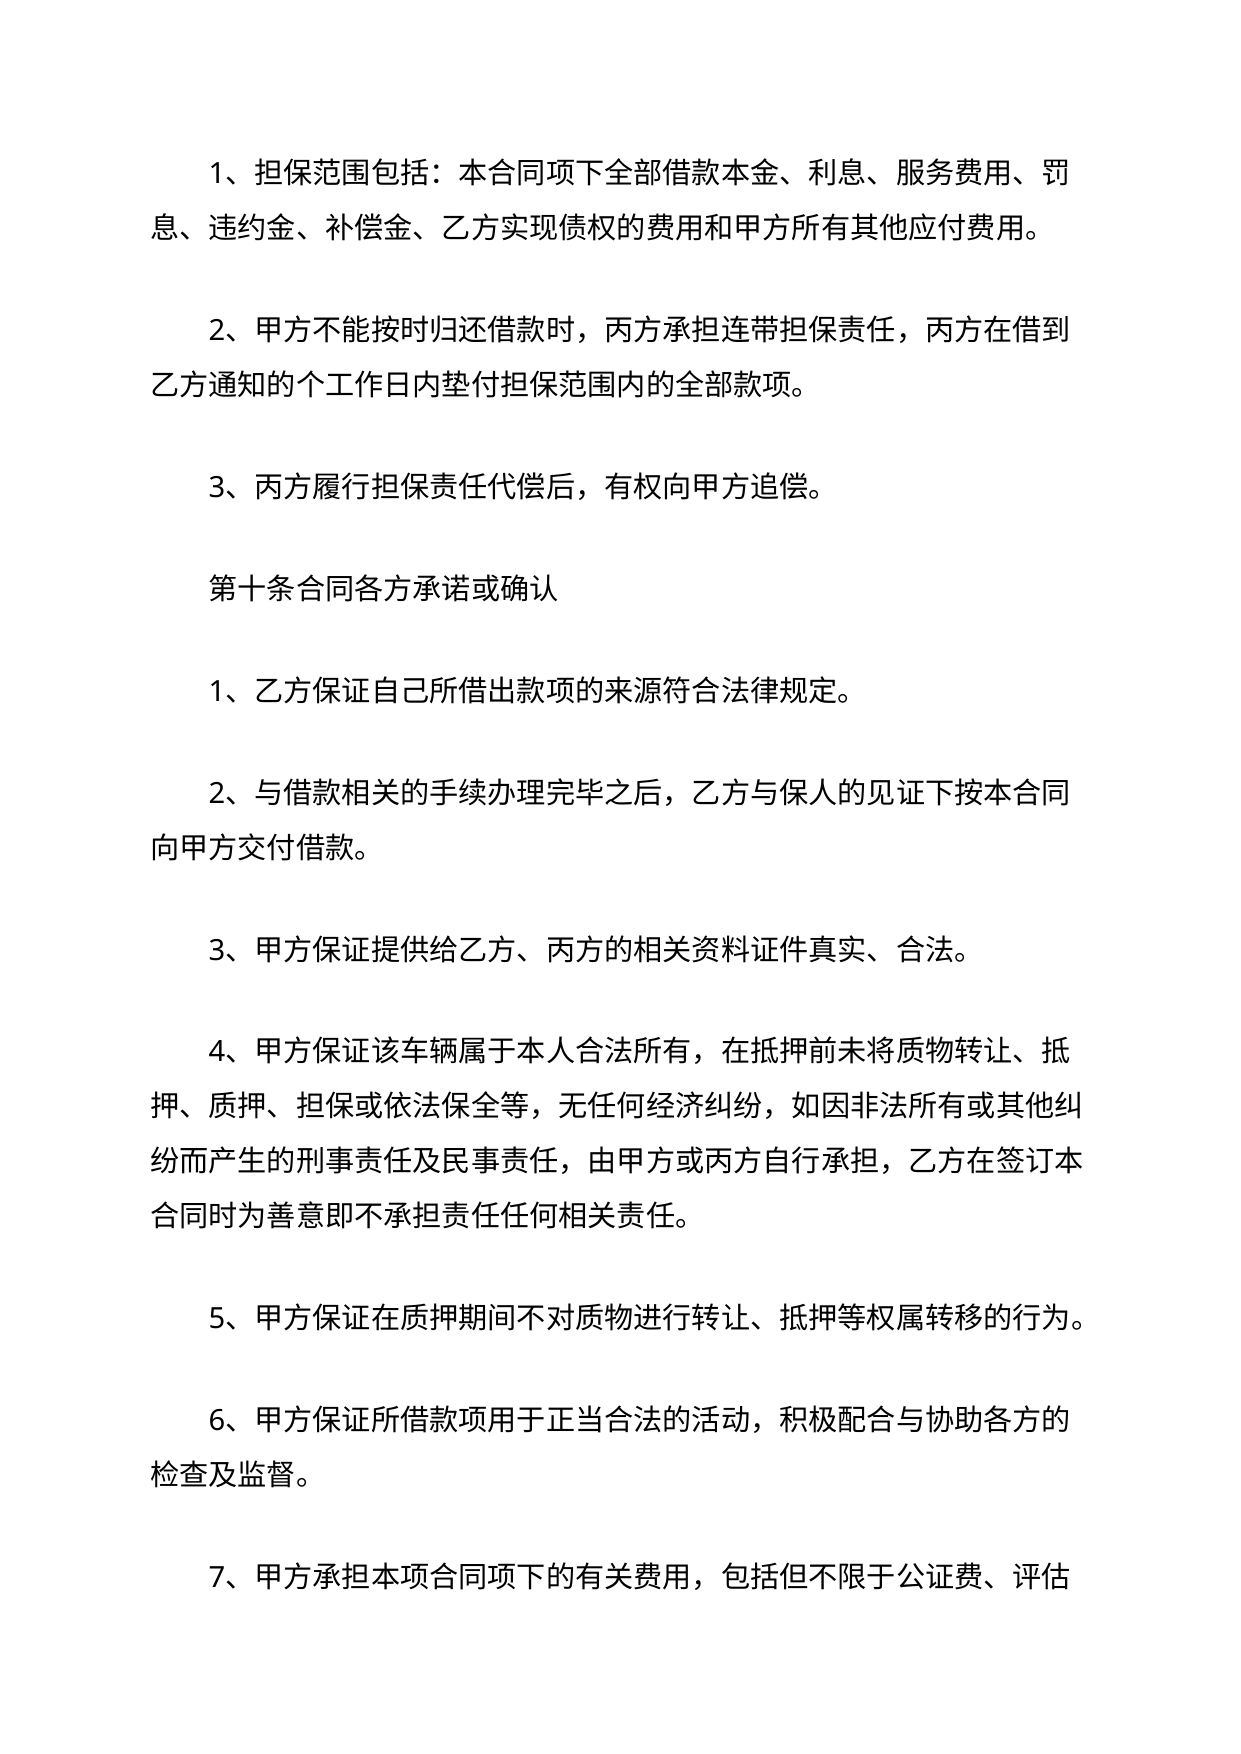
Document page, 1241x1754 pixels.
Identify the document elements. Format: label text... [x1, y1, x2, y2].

text 6、甲方保证所借款项用于正当合法的活动，积极配合与协助各方的检查及监督。 [150, 1397, 1090, 1494]
text 1、担保范围包括：本合同项下全部借款本金、利息、服务费用、罚息、违约金、补偿金、乙方实现债权的费用和甲方所有其他应付费用。 [150, 150, 1090, 247]
text 2、与借款相关的手续办理完毕之后，乙方与保人的见证下按本合同向甲方交付借款。 [150, 769, 1090, 867]
text 2、甲方不能按时归还借款时，丙方承担连带担保责任，丙方在借到乙方通知的个工作日内垫付担保范围内的全部款项。 [150, 307, 1090, 404]
text 第十条合同各方承诺或确认 [150, 566, 1090, 608]
text 4、甲方保证该车辆属于本人合法所有，在抵押前未将质物转让、抵押、质押、担保或依法保全等，无任何经济纠纷，如因非法所有或其他纠纷而产生的刑事责任及民事责任，由甲方或丙方自行承担，乙方在签订本合同时为善意即不承担责任任何相关责任。 [150, 1028, 1090, 1235]
text 5、甲方保证在质押期间不对质物进行转让、抵押等权属转移的行为。 [150, 1294, 1090, 1337]
text 1、乙方保证自己所借出款项的来源符合法律规定。 [150, 667, 1090, 710]
text 3、甲方保证提供给乙方、丙方的相关资料证件真实、合法。 [150, 926, 1090, 968]
text 3、丙方履行担保责任代偿后，有权向甲方追偿。 [150, 463, 1090, 506]
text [150, 1553, 1090, 1596]
